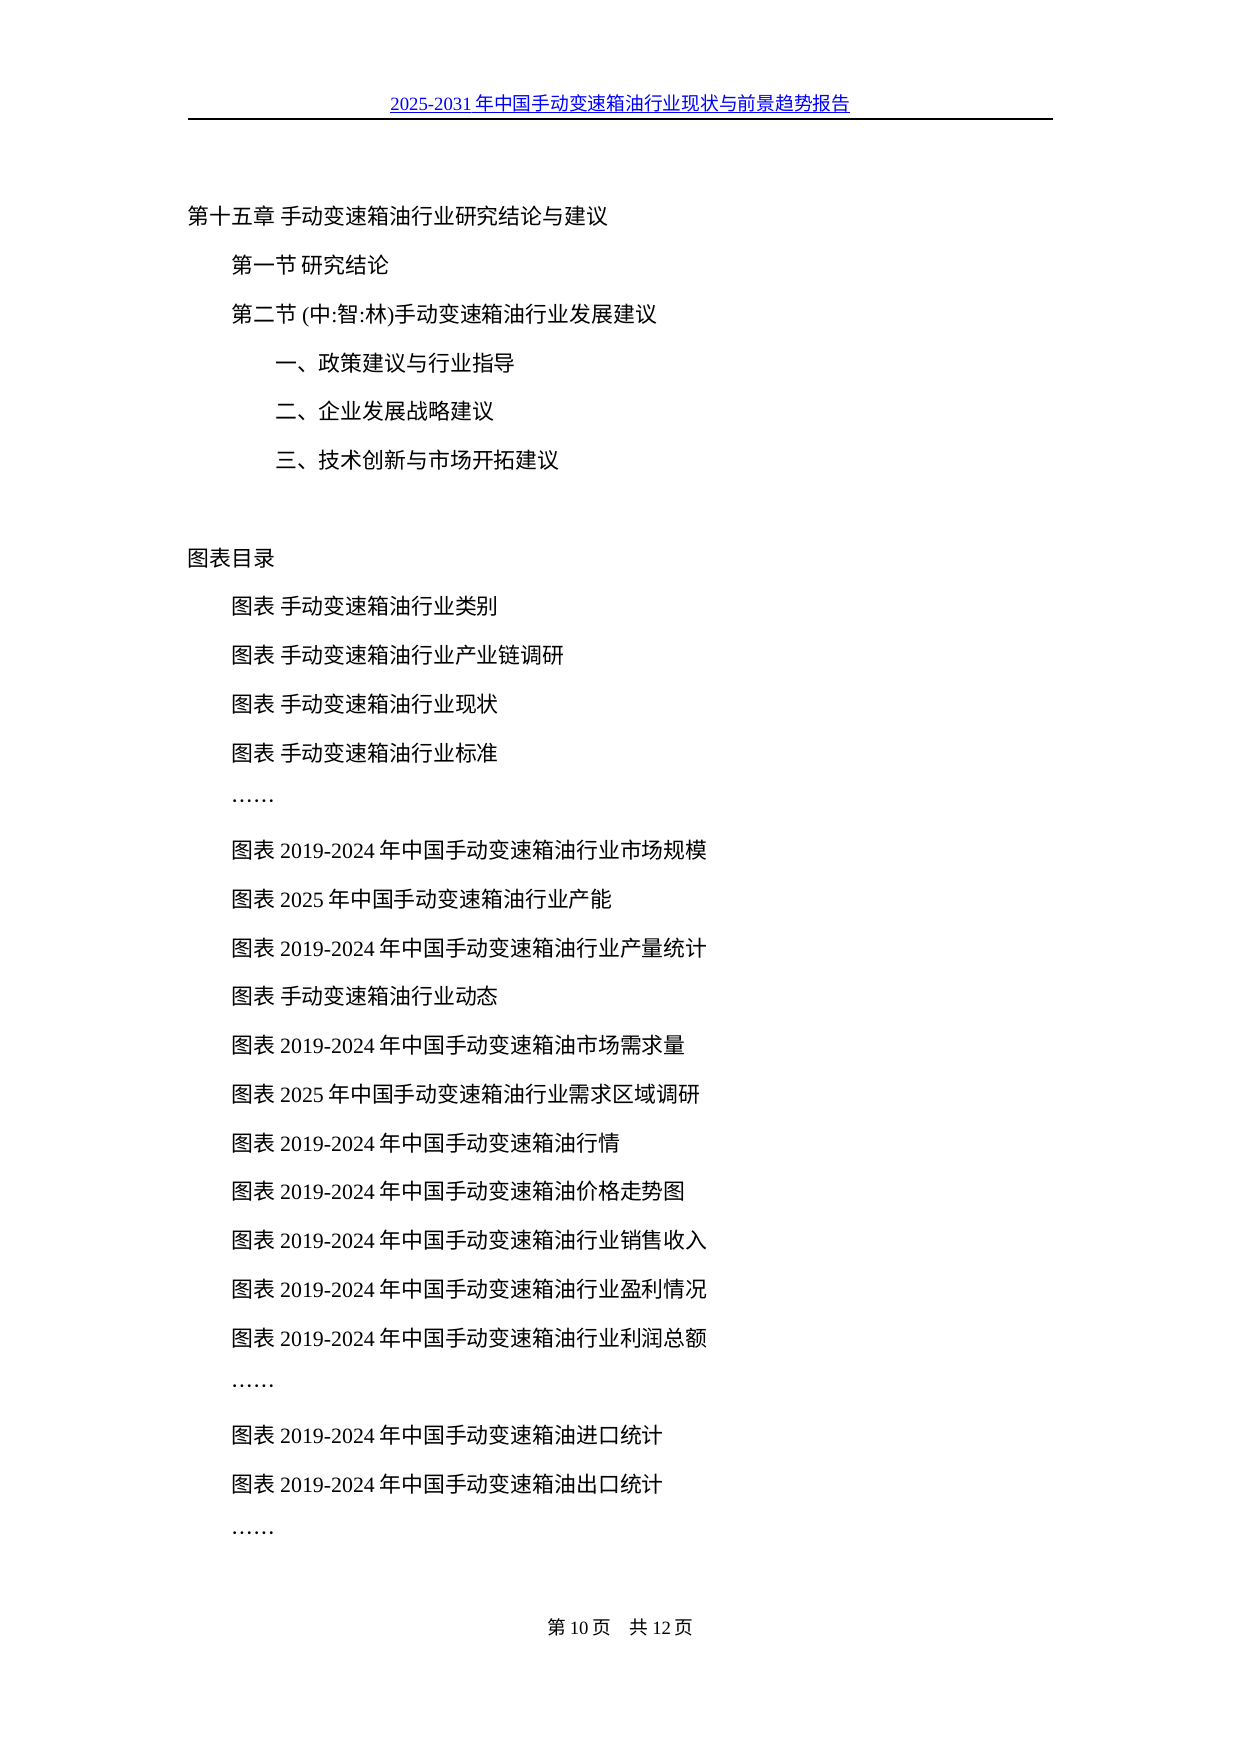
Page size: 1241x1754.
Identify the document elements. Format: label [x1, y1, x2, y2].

text [187, 150, 1053, 1548]
